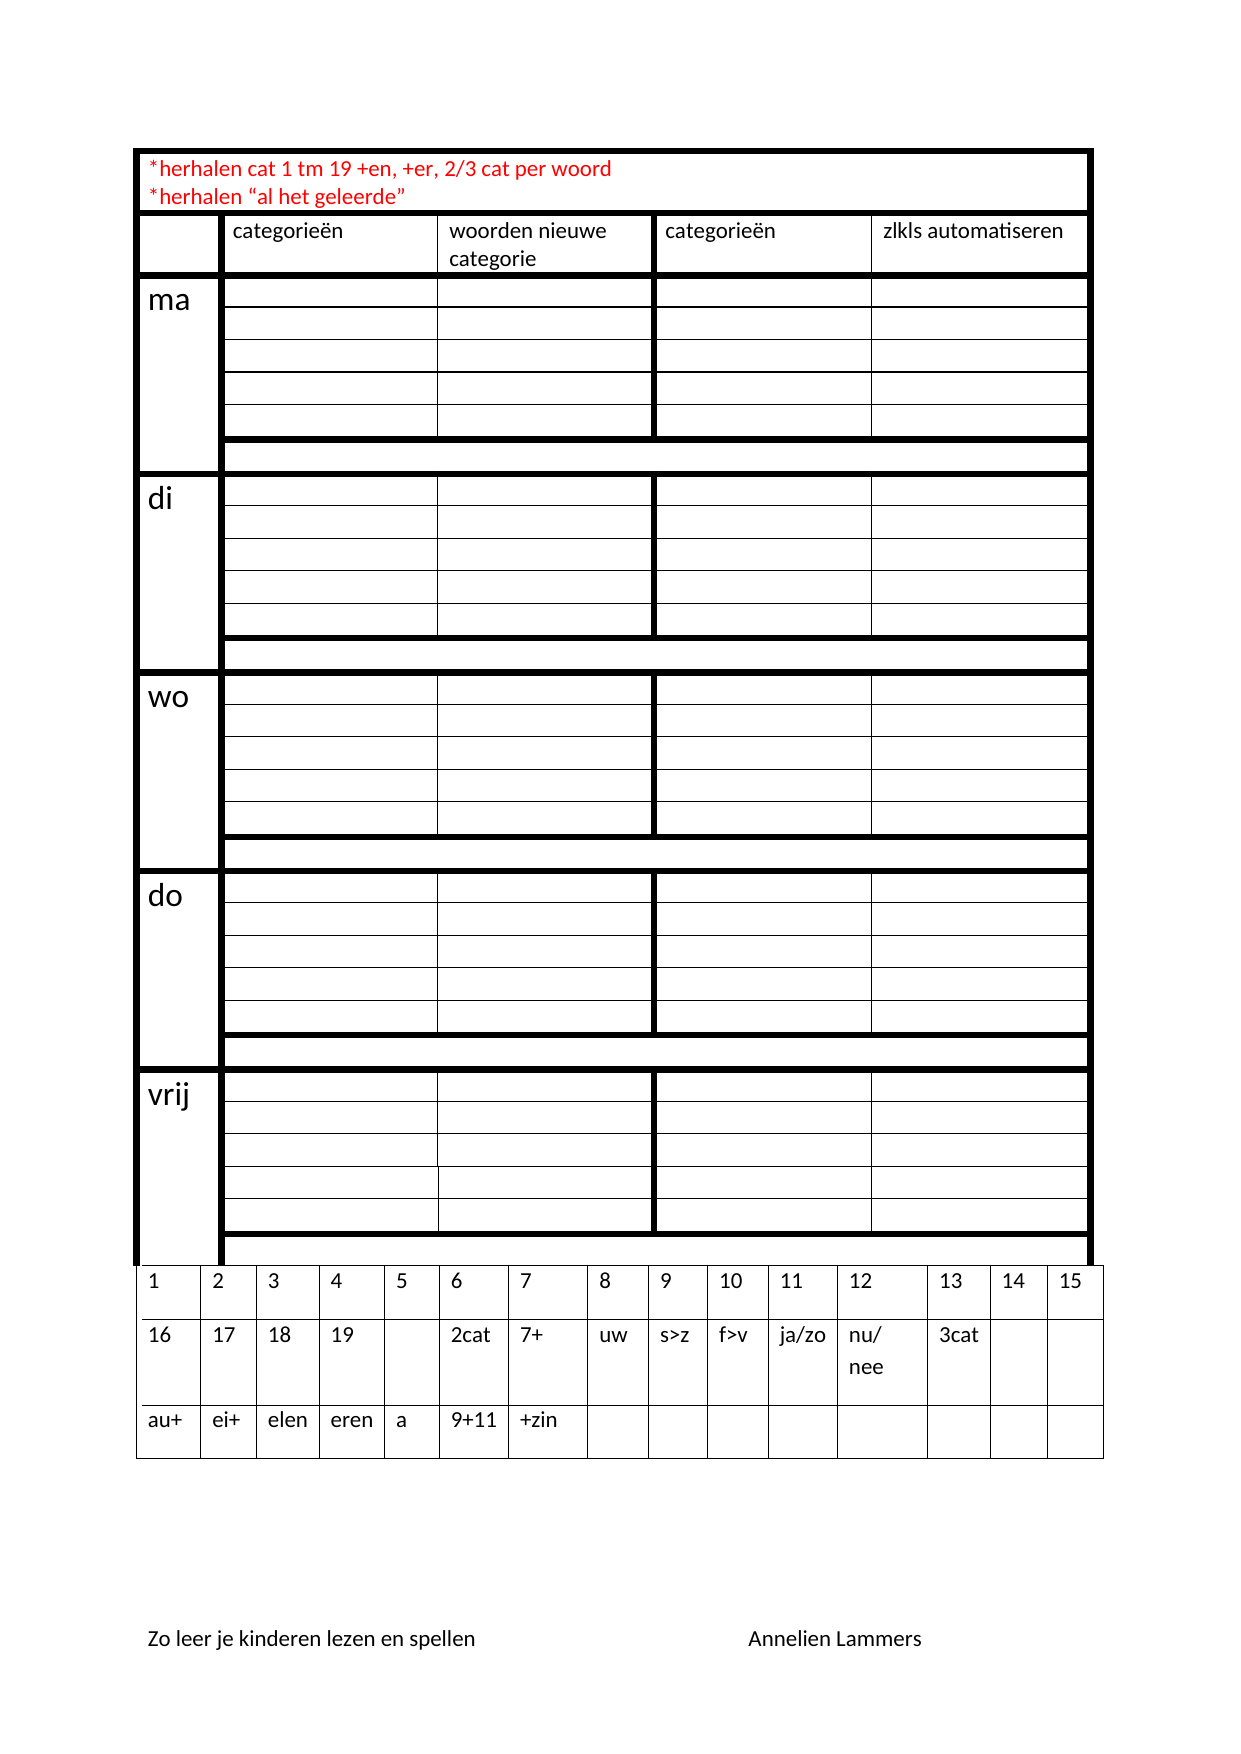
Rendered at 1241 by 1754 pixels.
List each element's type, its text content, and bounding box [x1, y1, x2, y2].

table_cell [438, 903, 651, 934]
table_cell [438, 737, 651, 768]
table_cell 16 [137, 1319, 200, 1404]
table_cell [438, 506, 651, 537]
table_cell [225, 1038, 1087, 1066]
table_cell 10 [708, 1266, 768, 1319]
table_cell 4 [320, 1266, 384, 1319]
table_cell [225, 539, 437, 570]
table_cell [225, 443, 1087, 471]
table_cell [708, 1406, 768, 1458]
table_cell [225, 477, 437, 505]
table_cell [225, 1073, 437, 1101]
table_cell a [385, 1406, 439, 1458]
table_cell [438, 770, 651, 801]
table_cell [438, 373, 651, 404]
table_cell [225, 1199, 438, 1231]
table_cell [438, 477, 651, 505]
table_cell [225, 1001, 437, 1032]
table_cell 18 [257, 1320, 319, 1404]
table_cell ma [140, 279, 218, 471]
table_cell [438, 874, 651, 902]
table_cell [872, 770, 1087, 801]
table_cell [225, 506, 437, 537]
table_cell [438, 936, 651, 967]
table_cell [438, 279, 651, 306]
table_cell [225, 308, 437, 339]
table_cell 5 [385, 1266, 439, 1319]
table_cell [225, 604, 437, 635]
table_cell ei+ [201, 1406, 256, 1458]
table_cell [225, 705, 437, 736]
table_cell [225, 1167, 438, 1198]
table_cell [225, 279, 437, 306]
table_cell [438, 676, 651, 703]
table_cell [657, 405, 871, 436]
table_cell [225, 1237, 1087, 1265]
table_cell [225, 1102, 437, 1133]
table_cell 3cat [928, 1320, 990, 1404]
table_cell [657, 571, 871, 602]
table_cell [225, 936, 437, 967]
table_cell 13 [928, 1266, 990, 1319]
table_cell [657, 604, 871, 635]
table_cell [140, 154, 1087, 210]
table_cell [438, 571, 651, 602]
table_cell 9+11 [440, 1406, 508, 1458]
table_cell [438, 1102, 651, 1133]
table_cell [657, 340, 871, 371]
table_cell f>v [708, 1320, 768, 1404]
table_cell [872, 539, 1087, 570]
table_cell do [140, 874, 218, 1066]
table_cell [225, 874, 437, 902]
table_cell 8 [588, 1266, 648, 1319]
table_cell [438, 968, 651, 999]
table_cell [657, 1134, 871, 1166]
table_cell [588, 1406, 648, 1458]
table_cell 2 [201, 1266, 256, 1319]
table_cell [439, 1167, 651, 1198]
table_cell [225, 571, 437, 602]
table_cell [872, 340, 1087, 371]
table_cell 19 [320, 1320, 384, 1404]
table_cell [872, 279, 1087, 306]
table_cell [140, 216, 218, 272]
table_cell [838, 1406, 927, 1458]
table_cell [225, 676, 437, 703]
table_cell 7+ [509, 1320, 587, 1404]
table_cell [872, 936, 1087, 967]
table_cell [657, 737, 871, 768]
table_cell 11 [769, 1266, 837, 1319]
table_cell woorden nieuwe categorie [438, 216, 651, 272]
table_cell [649, 1406, 707, 1458]
table_cell [872, 705, 1087, 736]
table_cell eren [320, 1406, 384, 1458]
table_cell [872, 1073, 1087, 1101]
table_cell [225, 373, 437, 404]
table_cell [872, 968, 1087, 999]
table_cell [657, 373, 871, 404]
table_cell 2cat [440, 1320, 508, 1404]
table_cell 6 [440, 1266, 508, 1319]
table_cell [872, 308, 1087, 339]
table_cell [225, 770, 437, 801]
table_cell zlkls automatiseren [872, 216, 1087, 272]
table_cell [991, 1320, 1047, 1404]
table_cell [1048, 1320, 1103, 1404]
table_cell elen [257, 1406, 319, 1458]
table_cell [872, 874, 1087, 902]
table_cell 12 [838, 1266, 927, 1319]
table_cell [225, 903, 437, 934]
table_cell 9 [649, 1266, 707, 1319]
table_cell [657, 279, 871, 306]
table_cell [438, 802, 651, 833]
table_cell [438, 539, 651, 570]
table_cell [928, 1406, 990, 1458]
table_cell categorieën [657, 216, 871, 272]
table_cell [657, 770, 871, 801]
table_cell [657, 968, 871, 999]
table_cell [225, 340, 437, 371]
table_cell nu/nee [838, 1320, 927, 1404]
table_cell di [140, 477, 218, 669]
table_cell 15 [1048, 1266, 1103, 1319]
table_cell 17 [201, 1320, 256, 1404]
table_cell [872, 1134, 1087, 1166]
table_cell [657, 477, 871, 505]
table_cell [872, 373, 1087, 404]
table_cell [657, 506, 871, 537]
table_cell [872, 676, 1087, 703]
table_cell [438, 1134, 651, 1166]
table_cell [872, 737, 1087, 768]
table_cell [872, 1167, 1087, 1198]
table_cell [225, 1134, 437, 1166]
table_cell [872, 1199, 1087, 1231]
table_cell 7 [509, 1266, 587, 1319]
table_cell [657, 1199, 871, 1231]
table_cell wo [140, 676, 218, 868]
table_cell 1 [137, 1265, 200, 1319]
table_cell [438, 604, 651, 635]
table_cell [438, 1001, 651, 1032]
table_cell s>z [649, 1320, 707, 1404]
table_cell [657, 308, 871, 339]
table_cell [657, 705, 871, 736]
table_cell [657, 539, 871, 570]
table_cell [657, 1073, 871, 1101]
table_cell [657, 676, 871, 703]
table_cell [657, 1167, 871, 1198]
table_cell [872, 604, 1087, 635]
table_cell [872, 506, 1087, 537]
table_cell +zin [509, 1406, 587, 1458]
table_cell au+ [137, 1405, 200, 1458]
table_cell [438, 705, 651, 736]
table_cell [872, 1102, 1087, 1133]
table_cell [872, 571, 1087, 602]
table_cell [438, 340, 651, 371]
table_cell [1048, 1406, 1103, 1458]
table_cell [438, 405, 651, 436]
table_cell [657, 802, 871, 833]
table_cell [872, 802, 1087, 833]
table_cell [225, 968, 437, 999]
table_cell [872, 477, 1087, 505]
table_cell [872, 903, 1087, 934]
table_cell [872, 1001, 1087, 1032]
table_cell [438, 1073, 651, 1101]
table_cell [657, 1102, 871, 1133]
table_cell [225, 840, 1087, 868]
table_cell [385, 1320, 439, 1404]
table_cell [657, 903, 871, 934]
table_cell vrij [140, 1073, 218, 1265]
table_cell [657, 874, 871, 902]
table_cell [657, 936, 871, 967]
table_cell [225, 737, 437, 768]
table_cell [991, 1406, 1047, 1458]
table_cell ja/zo [769, 1320, 837, 1404]
table_cell [769, 1406, 837, 1458]
table_cell [225, 641, 1087, 669]
table_cell [438, 308, 651, 339]
table_cell [872, 405, 1087, 436]
table_cell 3 [257, 1266, 319, 1319]
table_cell [439, 1199, 651, 1231]
table_cell [657, 1001, 871, 1032]
table_cell [225, 405, 437, 436]
table_cell [225, 802, 437, 833]
table_cell uw [588, 1320, 648, 1404]
table_cell categorieën [225, 216, 437, 272]
table_cell 14 [991, 1266, 1047, 1319]
